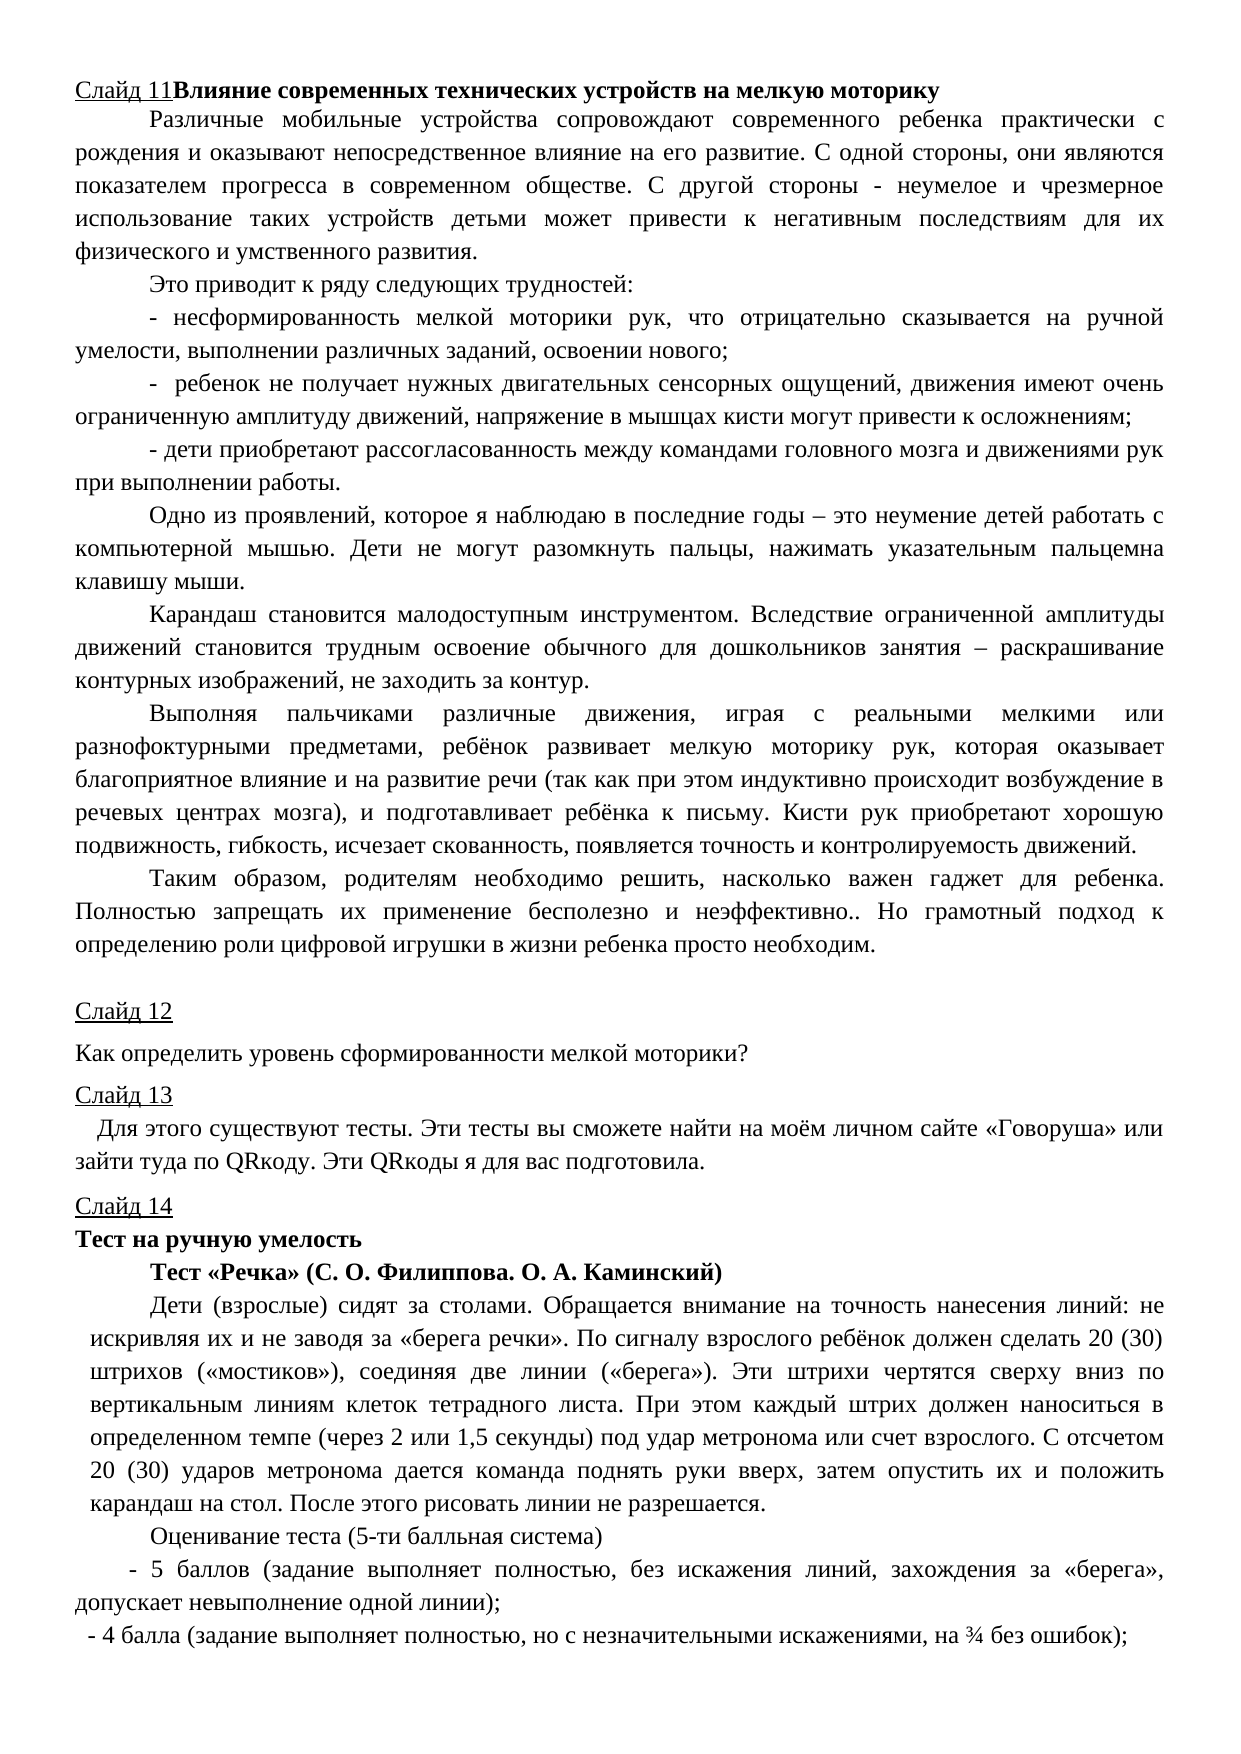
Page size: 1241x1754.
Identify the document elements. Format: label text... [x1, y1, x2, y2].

text - 4 балла (задание выполняет полностью, но с незначительными искажениями, на ¾ без ошибок); [75, 1621, 1165, 1649]
text Для этого существуют тесты. Эти тесты вы сможете найти на моём личном сайте «Говоруша» или зайти туда по QRкоду. Эти QRкоды я для вас подготовила. [75, 1113, 1165, 1174]
text Слайд 14 [75, 1191, 1165, 1220]
text Это приводит к ряду следующих трудностей: [75, 269, 1165, 298]
text Различные мобильные устройства сопровождают современного ребенка практически с рождения и оказывают непосредственное влияние на его развитие. С одной стороны, они являются показателем прогресса в современном обществе. С другой стороны - неумелое и чрезмерное использование таких устройств детьми может привести к негативным последствиям для их физического и умственного развития. [75, 104, 1165, 264]
text - дети приобретают рассогласованность между командами головного мозга и движениями рук при выполнении работы. [75, 434, 1165, 496]
text Оценивание теста (5-ти балльная система) [90, 1521, 1165, 1550]
text Выполняя пальчиками различные движения, играя с реальными мелкими или разнофоктурными предметами, ребёнок развивает мелкую моторику рук, которая оказывает благоприятное влияние и на развитие речи (так как при этом индуктивно происходит возбуждение в речевых центрах мозга), и подготавливает ребёнка к письму. Кисти рук приобретают хорошую подвижность, гибкость, исчезает скованность, появляется точность и контролируемость движений. [75, 698, 1165, 859]
text Одно из проявлений, которое я наблюдаю в последние годы – это неумение детей работать с компьютерной мышью. Дети не могут разомкнуть пальцы, нажимать указательным пальцемна клавишу мыши. [75, 500, 1165, 595]
text Слайд 11Влияние современных технических устройств на мелкую моторику [75, 75, 1165, 104]
text Таким образом, родителям необходимо решить, насколько важен гаджет для ребенка. Полностью запрещать их применение бесполезно и неэффективно.. Но грамотный подход к определению роли цифровой игрушки в жизни ребенка просто необходим. [75, 863, 1165, 958]
text - несформированность мелкой моторики рук, что отрицательно сказывается на ручной умелости, выполнении различных заданий, освоении нового; [75, 302, 1165, 364]
text Карандаш становится малодоступным инструментом. Вследствие ограниченной амплитуды движений становится трудным освоение обычного для дошкольников занятия – раскрашивание контурных изображений, не заходить за контур. [75, 599, 1165, 694]
text Тест «Речка» (С. О. Филиппова. О. А. Каминский) [150, 1257, 1165, 1286]
text Как определить уровень сформированности мелкой моторики? [75, 1037, 1165, 1067]
text Слайд 12 [75, 995, 1165, 1025]
text Слайд 13 [75, 1080, 1165, 1108]
text - ребенок не получает нужных двигательных сенсорных ощущений, движения имеют очень ограниченную амплитуду движений, напряжение в мышцах кисти могут привести к осложнениям; [75, 368, 1165, 430]
text - 5 баллов (задание выполняет полностью, без искажения линий, захождения за «берега», допускает невыполнение одной линии); [75, 1554, 1165, 1616]
text Тест на ручную умелость [75, 1224, 1165, 1253]
